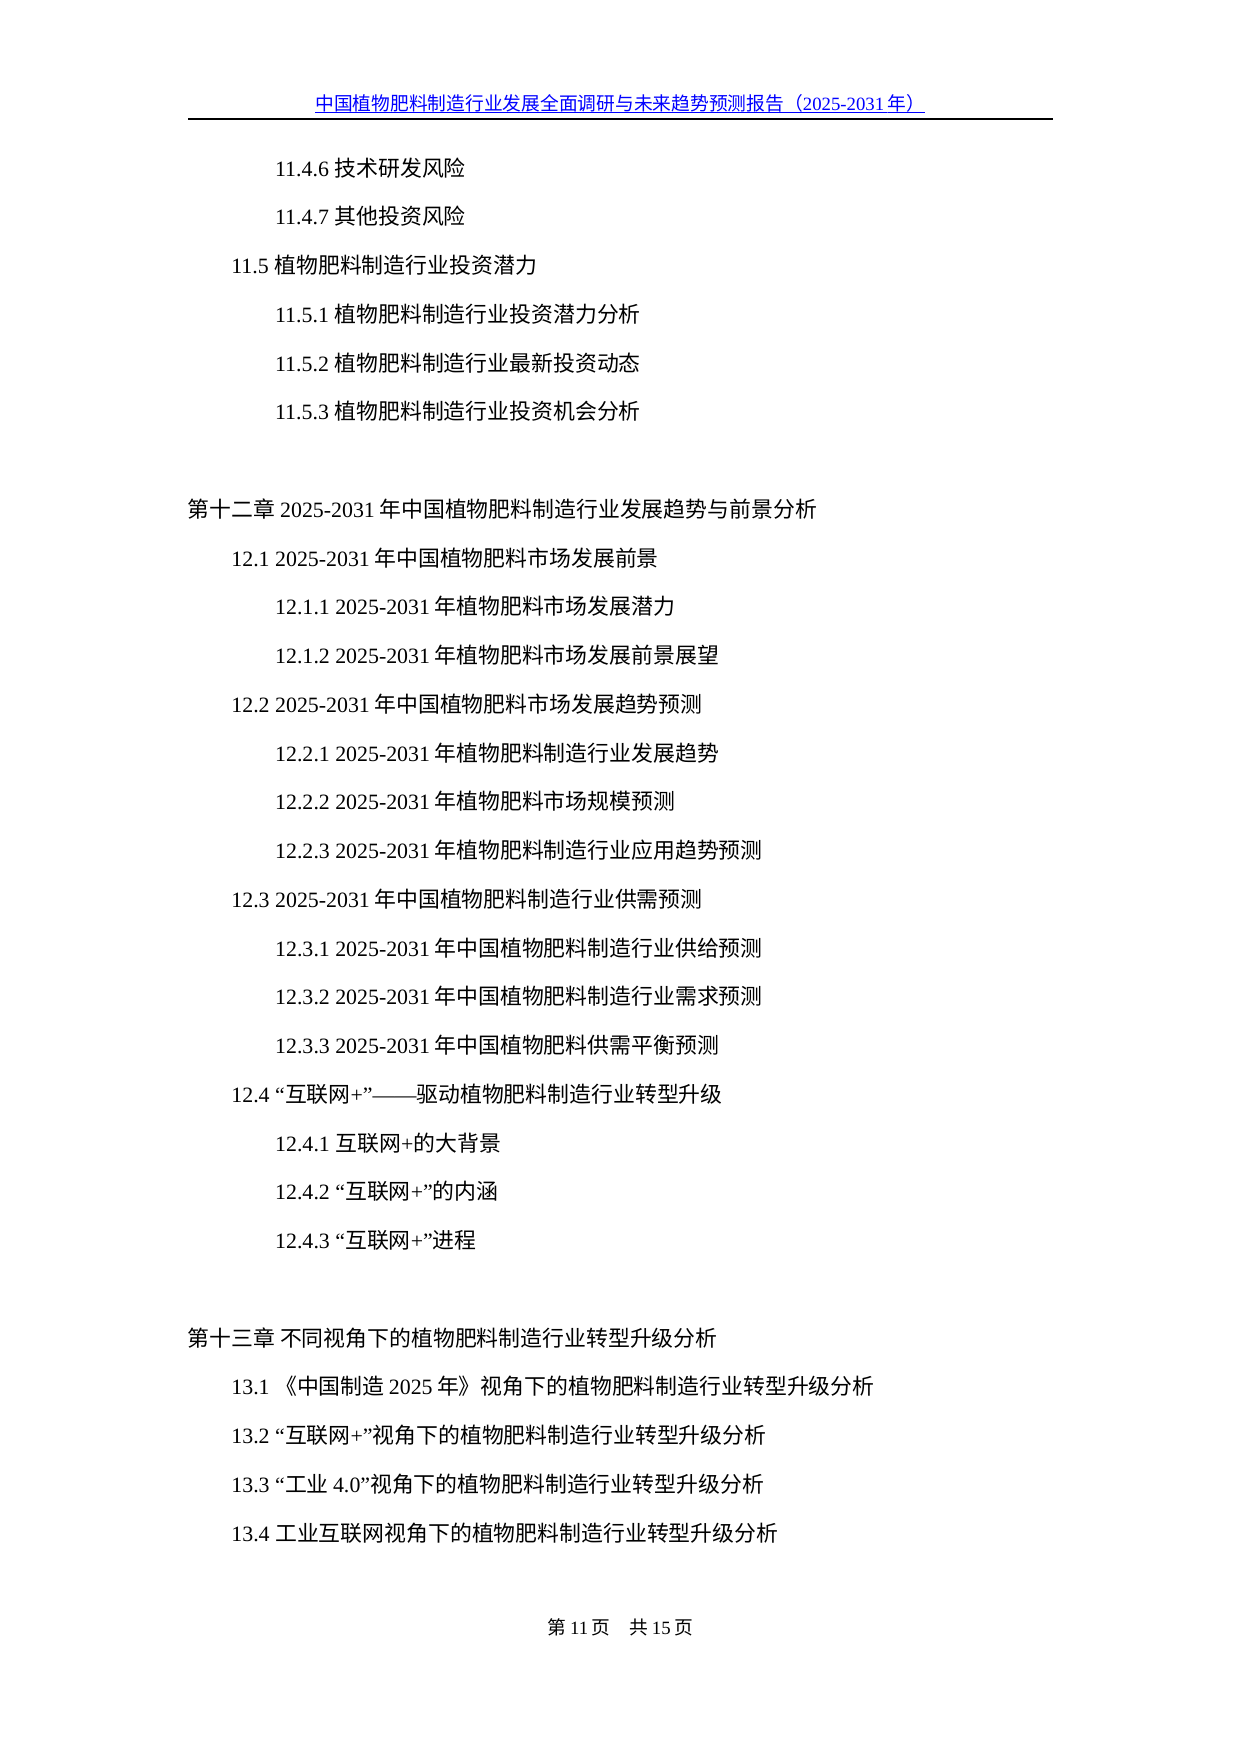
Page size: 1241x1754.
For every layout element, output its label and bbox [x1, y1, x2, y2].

text [187, 150, 1053, 1548]
